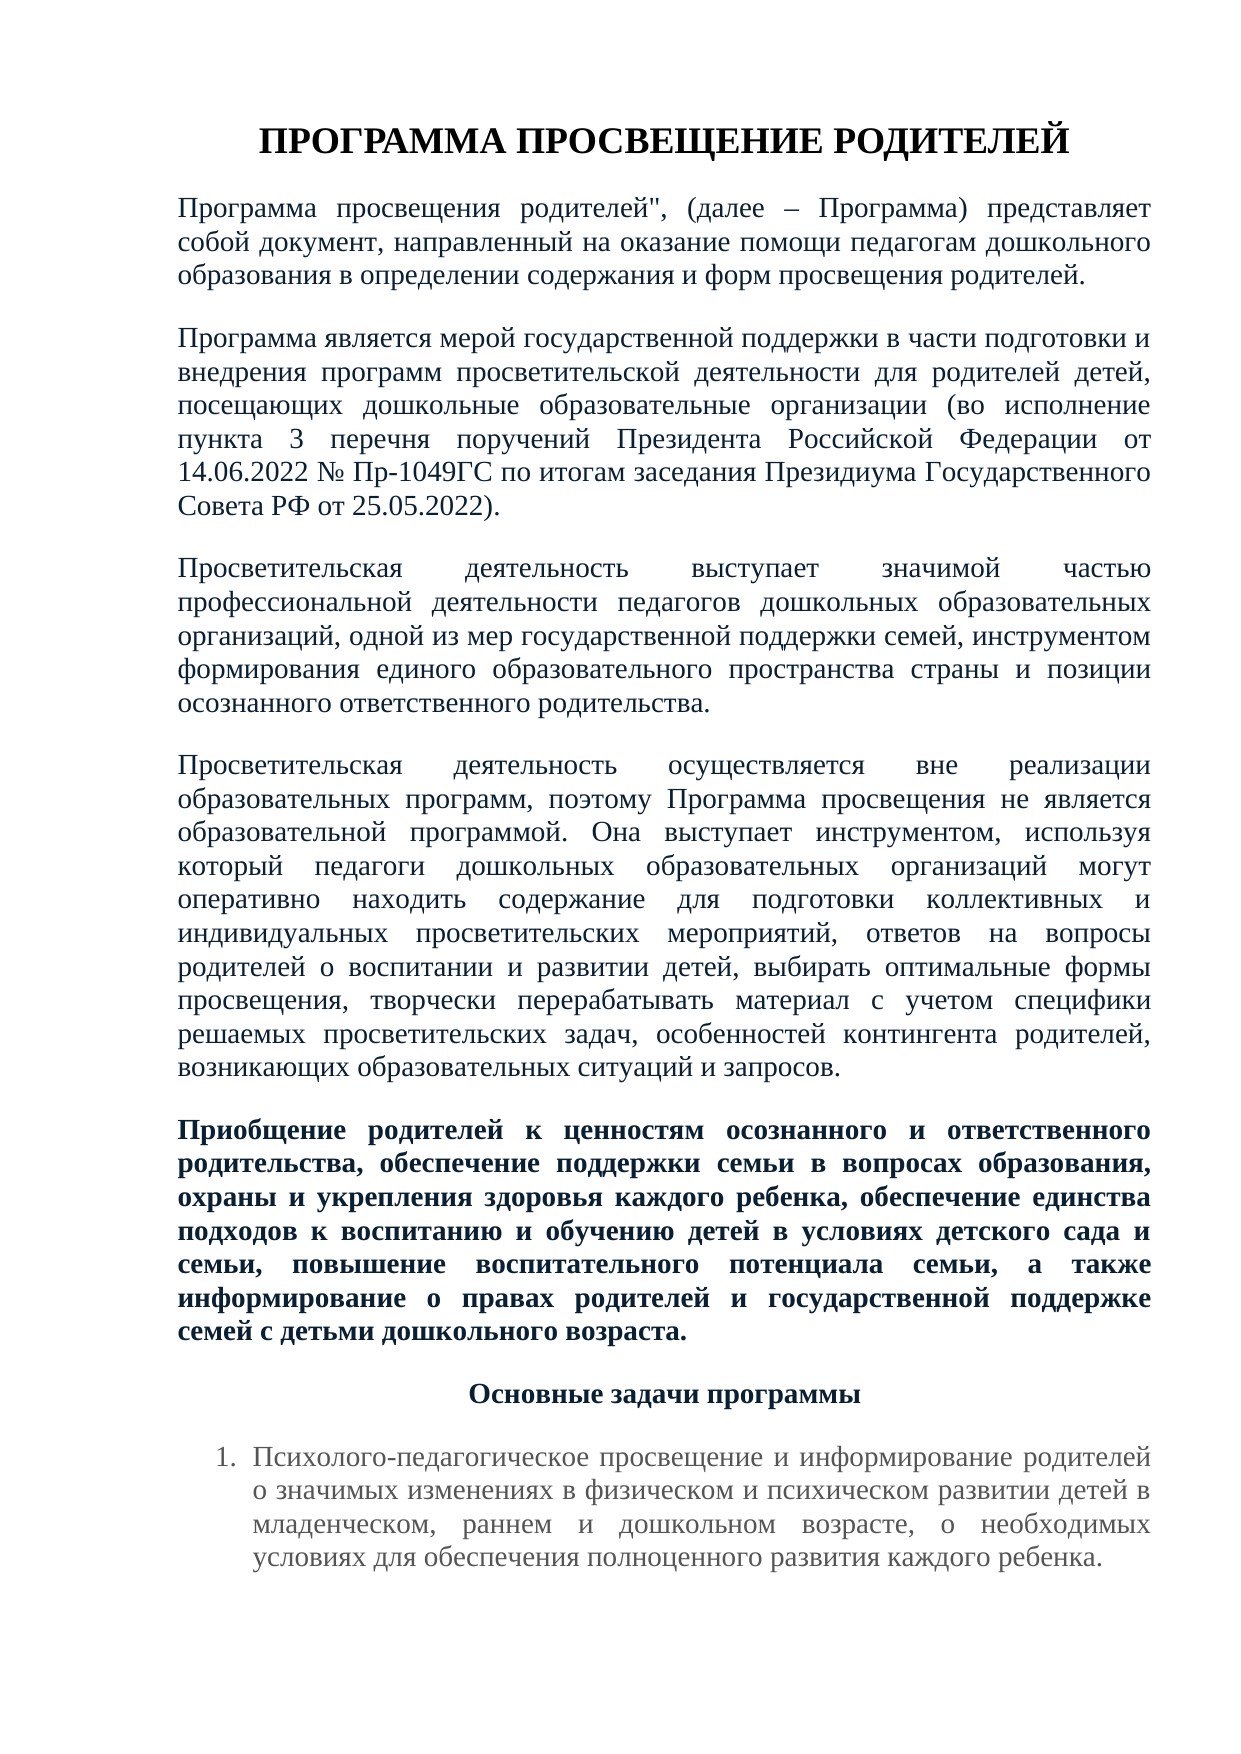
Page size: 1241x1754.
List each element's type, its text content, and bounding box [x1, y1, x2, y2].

text Программа является мерой государственной поддержки в части подготовки и внедрения программ просветительской деятельности для родителей детей, посещающих дошкольные образовательные организации (во исполнение пункта 3 перечня поручений Президента Российской Федерации от 14.06.2022 № Пр-1049ГС по итогам заседания Президиума Государственного Совета РФ от 25.05.2022). [177, 320, 1152, 521]
list Психолого-педагогическое просвещение и информирование родителей о значимых изменениях в физическом и психическом развитии детей в младенческом, раннем и дошкольном возрасте, о необходимых условиях для обеспечения полноценного развития каждого ребенка. [215, 1439, 1152, 1573]
text Приобщение родителей к ценностям осознанного и ответственного родительства, обеспечение поддержки семьи в вопросах образования, охраны и укрепления здоровья каждого ребенка, обеспечение единства подходов к воспитанию и обучению детей в условиях детского сада и семьи, повышение воспитательного потенциала семьи, а также информирование о правах родителей и государственной поддержке семей с детьми дошкольного возраста. [177, 1112, 1152, 1347]
text Основные задачи программы [177, 1376, 1152, 1409]
text Программа просвещения родителей", (далее – Программа) представляет собой документ, направленный на оказание помощи педагогам дошкольного образования в определении содержания и форм просвещения родителей. [177, 190, 1152, 291]
text Просветительская деятельность осуществляется вне реализации образовательных программ, поэтому Программа просвещения не является образовательной программой. Она выступает инструментом, используя который педагоги дошкольных образовательных организаций могут оперативно находить содержание для подготовки коллективных и индивидуальных просветительских мероприятий, ответов на вопросы родителей о воспитании и развитии детей, выбирать оптимальные формы просвещения, творчески перерабатывать материал с учетом специфики решаемых просветительских задач, особенностей контингента родителей, возникающих образовательных ситуаций и запросов. [177, 747, 1152, 1083]
text ПРОГРАММА ПРОСВЕЩЕНИЕ РОДИТЕЛЕЙ [177, 118, 1152, 161]
text Просветительская деятельность выступает значимой частью профессиональной деятельности педагогов дошкольных образовательных организаций, одной из мер государственной поддержки семей, инструментом формирования единого образовательного пространства страны и позиции осознанного ответственного родительства. [177, 551, 1152, 718]
